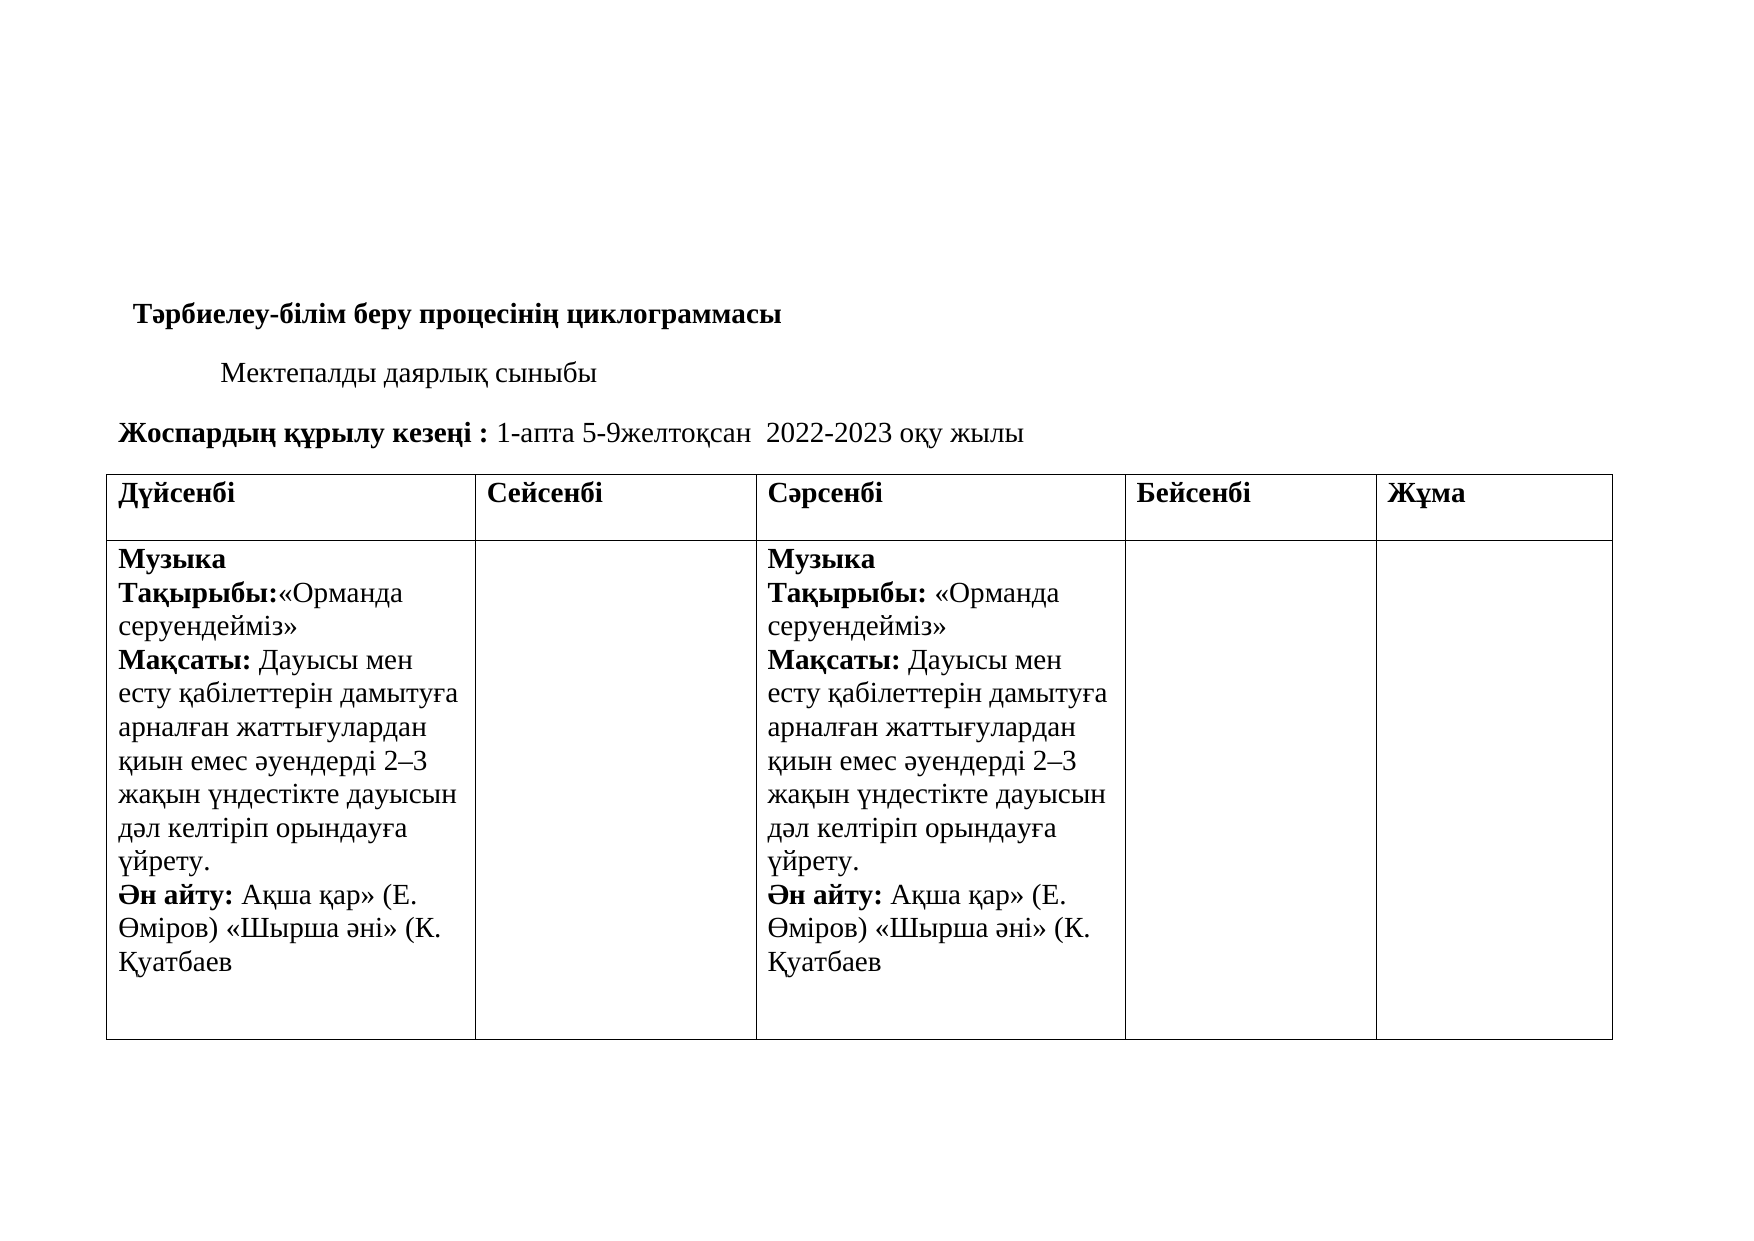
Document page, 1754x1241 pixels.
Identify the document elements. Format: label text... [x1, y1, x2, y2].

text Жоспардың құрылу кезеңі : 1-апта 5-9желтоқсан 2022-2023 оқу жылы [118, 415, 1636, 448]
text Мектепалды даярлық сыныбы [118, 355, 1636, 389]
table_cell Музыка Тақырыбы: «Орманда серуендейміз» Мақсаты: Дауысы мен есту қабілеттерін дамытуға арналған жаттығулардан қиын емес әуендерді 2–3 жақын үндестікте дауысын дәл келтіріп орындауға үйрету. Ән айту: Ақша қар» (Е. Өміров) «Шырша әні» (К. Қуатбаев [757, 541, 1125, 1039]
text Тәрбиелеу-білім беру процесінің циклограммасы [118, 296, 1636, 329]
table_cell [1377, 541, 1612, 1039]
table_header Сейсенбі [476, 475, 756, 540]
table_header Бейсенбі [1126, 475, 1376, 540]
table_header Дүйсенбі [107, 475, 475, 540]
table_header Сәрсенбі [757, 475, 1125, 540]
table_header Жұма [1377, 475, 1612, 540]
table_cell [476, 541, 756, 1039]
table_cell [1126, 541, 1376, 1039]
table_cell Музыка Тақырыбы:«Орманда серуендейміз» Мақсаты: Дауысы мен есту қабілеттерін дамытуға арналған жаттығулардан қиын емес әуендерді 2–3 жақын үндестікте дауысын дәл келтіріп орындауға үйрету. Ән айту: Ақша қар» (Е. Өміров) «Шырша әні» (К. Қуатбаев [107, 541, 475, 1039]
